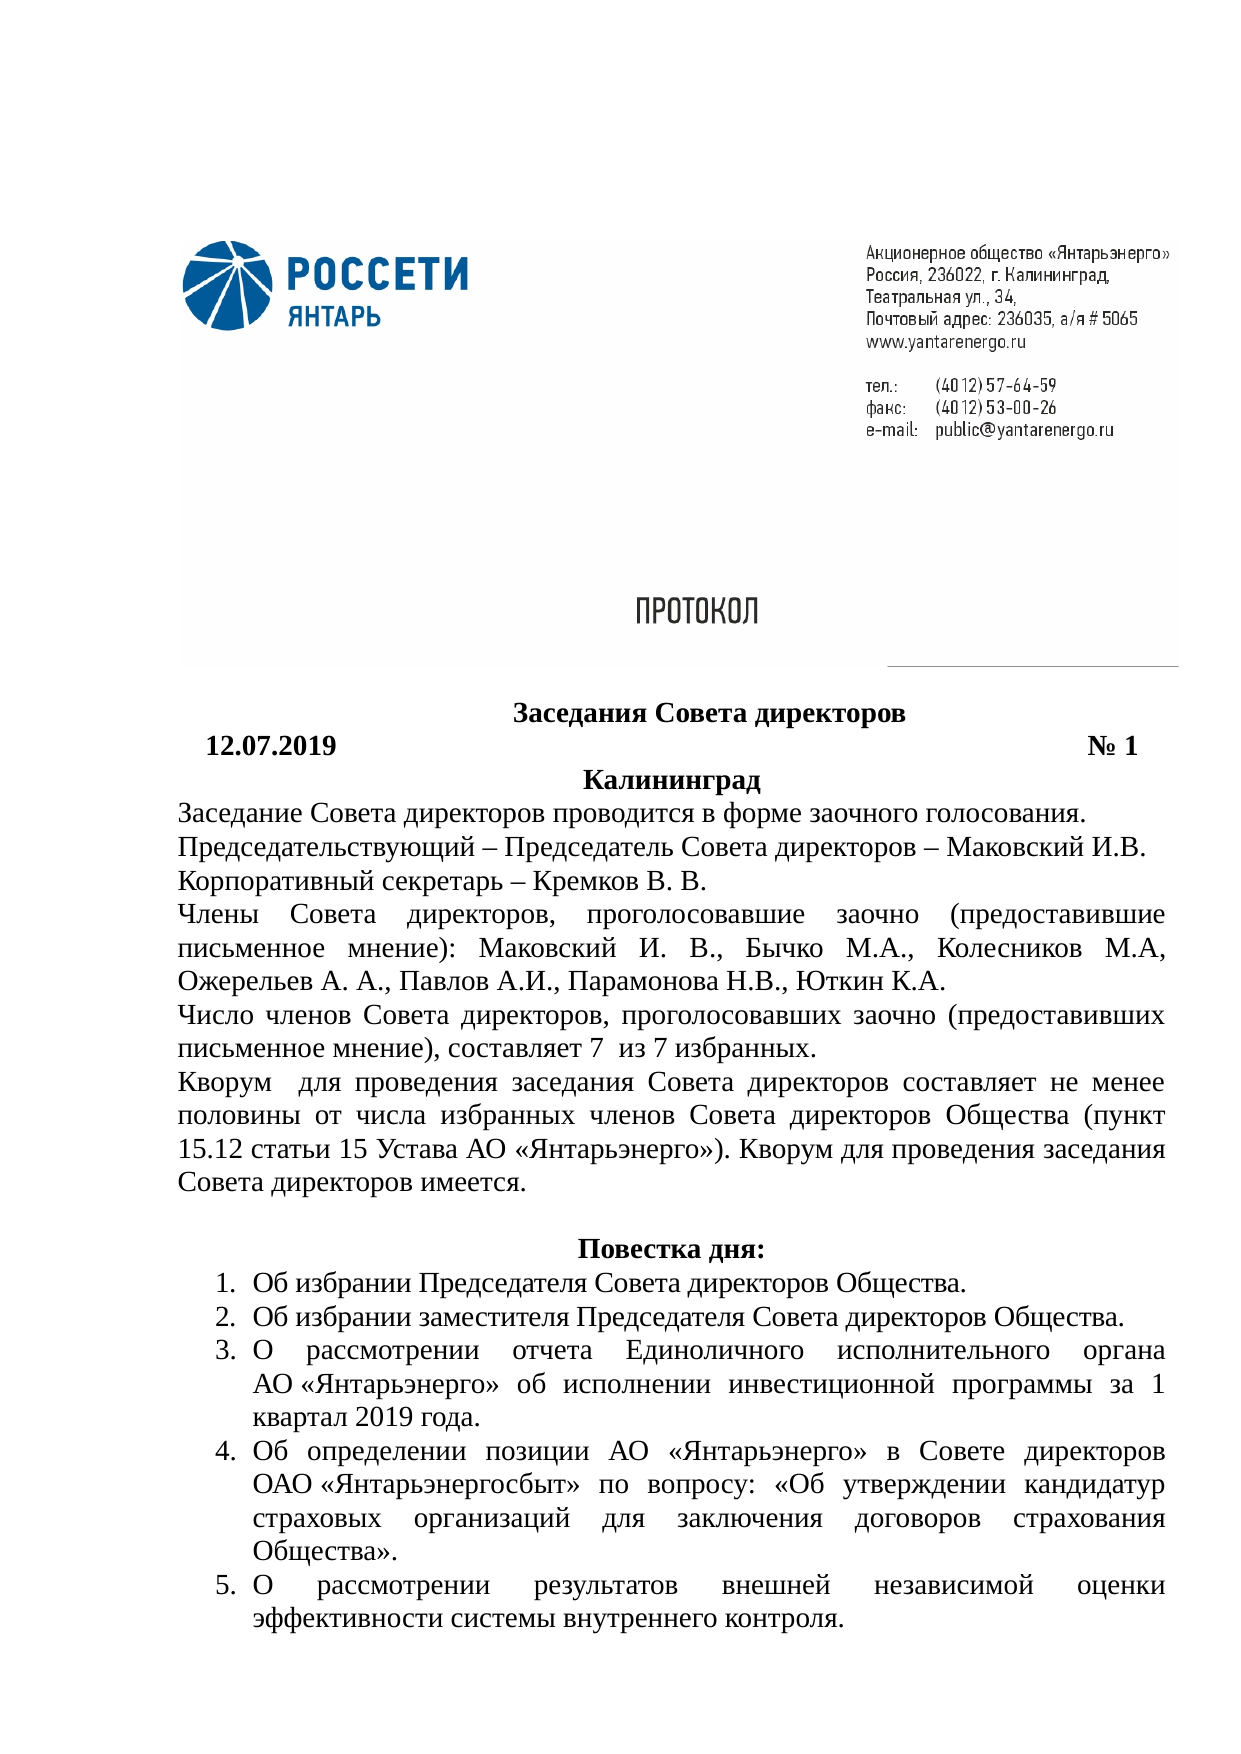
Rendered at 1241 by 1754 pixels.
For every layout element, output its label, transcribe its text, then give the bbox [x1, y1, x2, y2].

list Об избрании заместителя Председателя Совета директоров Общества. [215, 1299, 1166, 1332]
list Об определении позиции АО «Янтарьэнерго» в Совете директоров ОАО «Янтарьэнергосбыт» по вопросу: «Об утверждении кандидатур страховых организаций для заключения договоров страхования Общества». [215, 1433, 1166, 1567]
text Повестка дня: [177, 1232, 1166, 1265]
list Об избрании Председателя Совета директоров Общества. [215, 1265, 1166, 1299]
text Заседание Совета директоров проводится в форме заочного голосования. [177, 796, 1166, 829]
text Председательствующий – Председатель Совета директоров – Маковский И.В. [177, 829, 1166, 863]
text Заседания Совета директоров [177, 695, 1166, 728]
text 12.07.2019 № 1 [177, 728, 1166, 762]
text Калининград [177, 762, 1166, 796]
text Кворум для проведения заседания Совета директоров составляет не менее половины от числа избранных членов Совета директоров Общества (пункт 15.12 статьи 15 Устава АО «Янтарьэнерго»). Кворум для проведения заседания Совета директоров имеется. [177, 1064, 1166, 1198]
list О рассмотрении результатов внешней независимой оценки эффективности системы внутреннего контроля. [215, 1567, 1166, 1634]
list О рассмотрении отчета Единоличного исполнительного органа АО «Янтарьэнерго» об исполнении инвестиционной программы за 1 квартал 2019 года. [215, 1332, 1166, 1433]
picture [182, 241, 1179, 667]
text Число членов Совета директоров, проголосовавших заочно (предоставивших письменное мнение), составляет 7 из 7 избранных. [177, 997, 1166, 1064]
text Члены Совета директоров, проголосовавшие заочно (предоставившие письменное мнение): Маковский И. В., Бычко М.А., Колесников М.А, Ожерельев А. А., Павлов А.И., Парамонова Н.В., Юткин К.А. [177, 896, 1166, 997]
text Корпоративный секретарь – Кремков В. В. [177, 863, 1166, 896]
